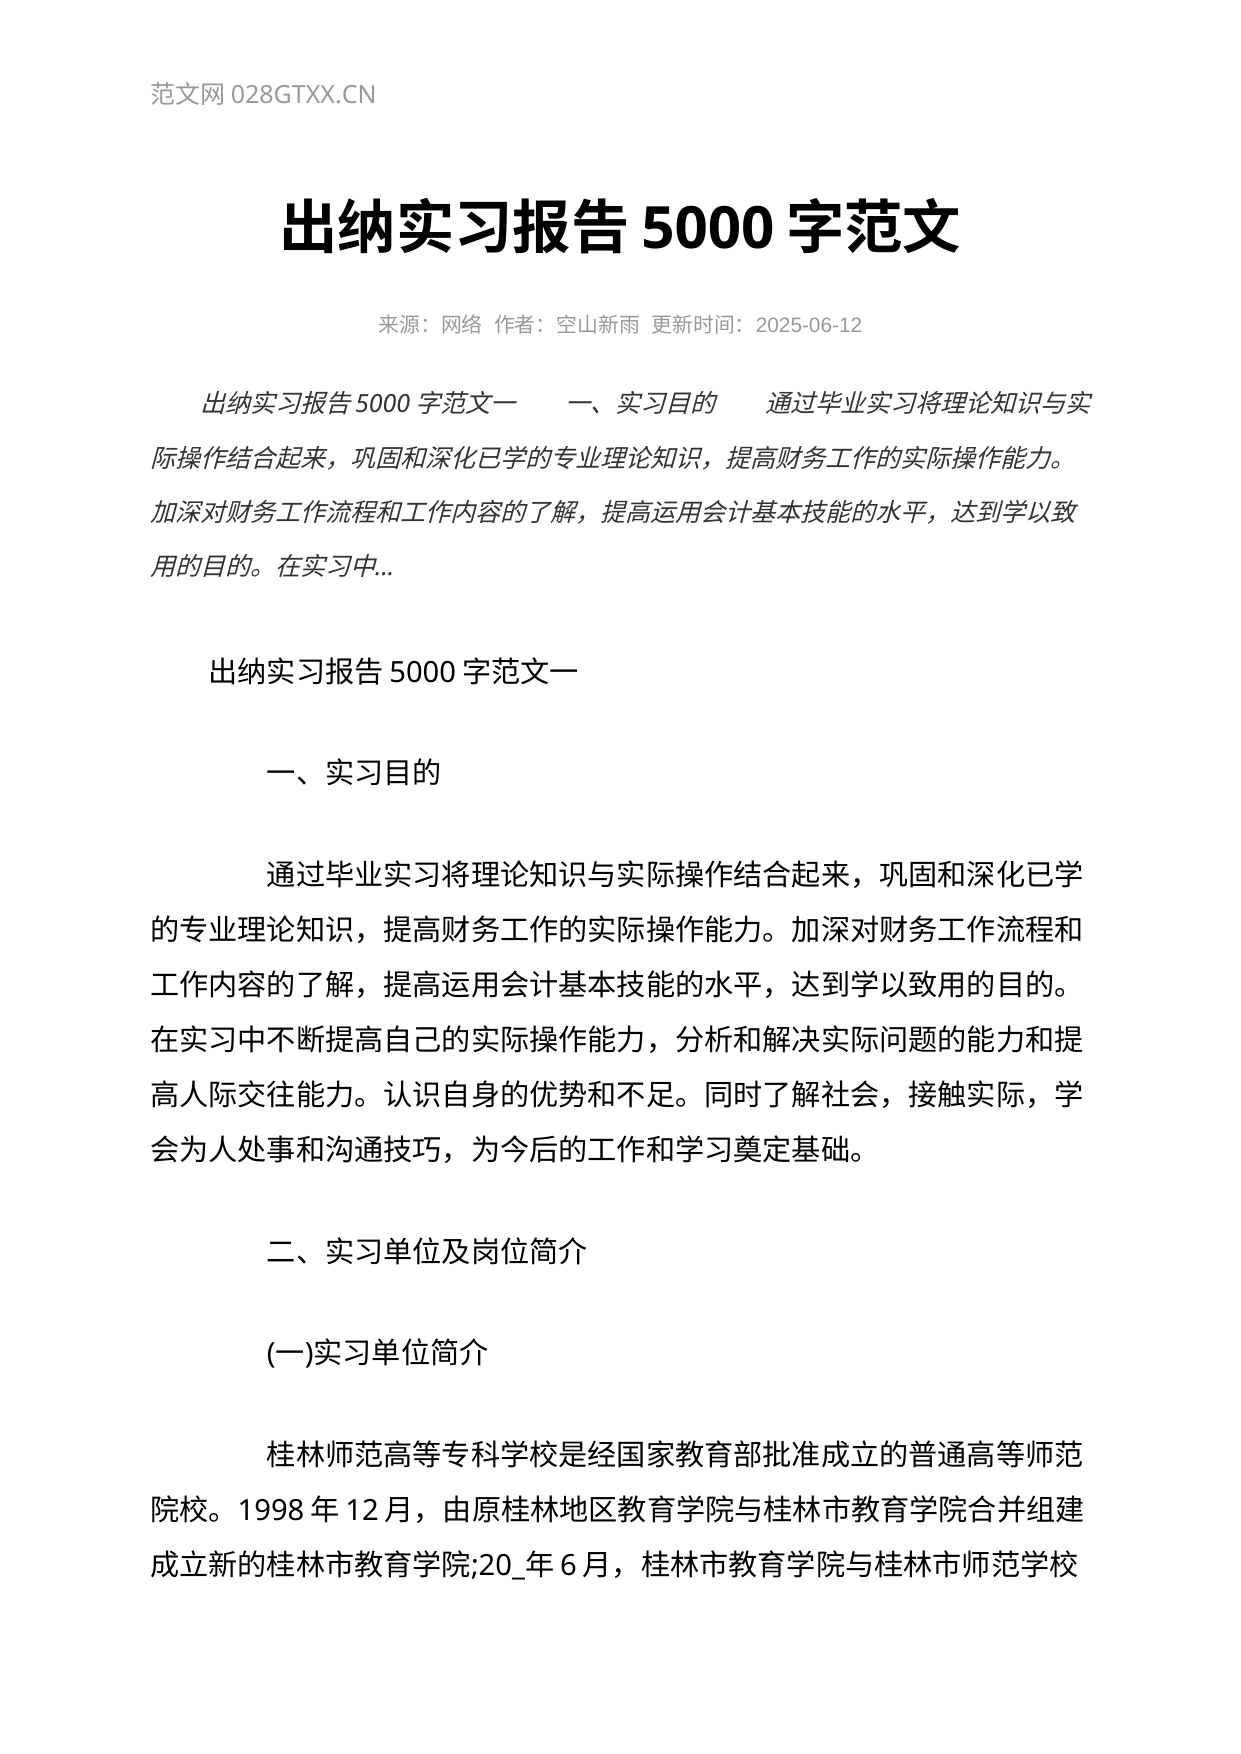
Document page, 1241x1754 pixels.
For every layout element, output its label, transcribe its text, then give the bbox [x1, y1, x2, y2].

subtitle 出纳实习报告5000字范文 [150, 181, 1090, 266]
text 二、实习单位及岗位简介 [150, 1228, 1090, 1270]
text (一)实习单位简介 [150, 1330, 1090, 1372]
text 一、实习目的 [150, 750, 1090, 792]
text 出纳实习报告5000字范文一 一、实习目的 通过毕业实习将理论知识与实际操作结合起来，巩固和深化已学的专业理论知识，提高财务工作的实际操作能力。加深对财务工作流程和工作内容的了解，提高运用会计基本技能的水平，达到学以致用的目的。在实习中... [150, 384, 1090, 583]
text 通过毕业实习将理论知识与实际操作结合起来，巩固和深化已学的专业理论知识，提高财务工作的实际操作能力。加深对财务工作流程和工作内容的了解，提高运用会计基本技能的水平，达到学以致用的目的。在实习中不断提高自己的实际操作能力，分析和解决实际问题的能力和提高人际交往能力。认识自身的优势和不足。同时了解社会，接触实际，学会为人处事和沟通技巧，为今后的工作和学习奠定基础。 [150, 852, 1090, 1169]
text 出纳实习报告5000字范文一 [150, 648, 1090, 691]
text 来源：网络 作者：空山新雨 更新时间：2025-06-12 [150, 313, 1090, 337]
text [150, 1432, 1090, 1584]
